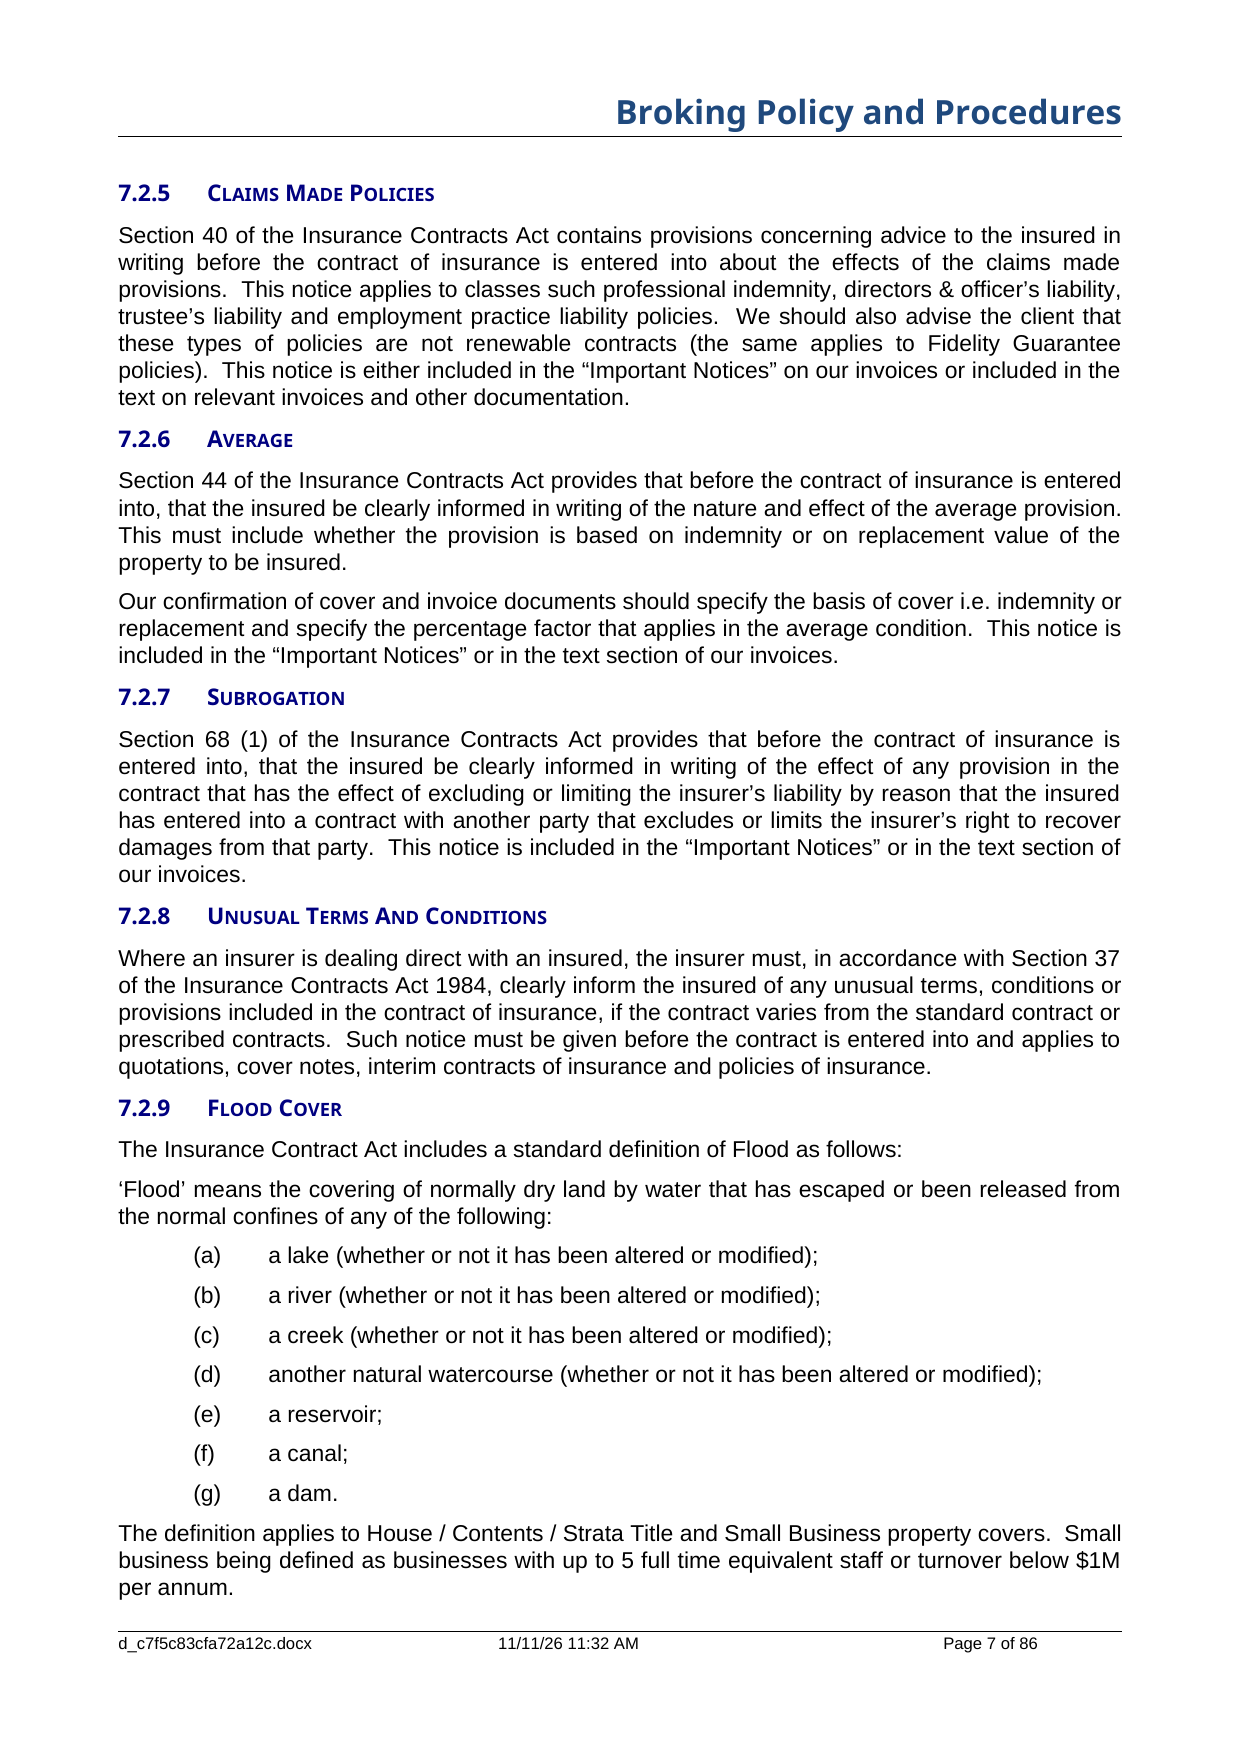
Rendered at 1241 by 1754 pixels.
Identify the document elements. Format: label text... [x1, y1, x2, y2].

text Section 68 (1) of the Insurance Contracts Act provides that before the contract of insurance is entered into, that the insured be clearly informed in writing of the effect of any provision in the contract that has the effect of excluding or limiting the insurer’s liability by reason that the insured has entered into a contract with another party that excludes or limits the insurer’s right to recover damages from that party. This notice is included in the “Important Notices” or in the text section of our invoices. [118, 725, 1122, 888]
subtitle Unusual Terms And Conditions [118, 900, 1122, 931]
subtitle Subrogation [118, 681, 1122, 713]
text (b) a river (whether or not it has been altered or modified); [118, 1281, 1122, 1308]
text (e) a reservoir; [118, 1400, 1122, 1427]
subtitle Claims Made Policies [118, 177, 1122, 208]
text (f) a canal; [118, 1440, 1122, 1467]
text (a) a lake (whether or not it has been altered or modified); [118, 1242, 1122, 1269]
text (d) another natural watercourse (whether or not it has been altered or modified); [118, 1361, 1122, 1388]
text The Insurance Contract Act includes a standard definition of Flood as follows: [118, 1136, 1122, 1163]
text ‘Flood’ means the covering of normally dry land by water that has escaped or been released from the normal confines of any of the following: [118, 1175, 1122, 1229]
text Section 40 of the Insurance Contracts Act contains provisions concerning advice to the insured in writing before the contract of insurance is entered into about the effects of the claims made provisions. This notice applies to classes such professional indemnity, directors & officer’s liability, trustee’s liability and employment practice liability policies. We should also advise the client that these types of policies are not renewable contracts (the same applies to Fidelity Guarantee policies). This notice is either included in the “Important Notices” on our invoices or included in the text on relevant invoices and other documentation. [118, 221, 1122, 411]
text The definition applies to House / Contents / Strata Title and Small Business property covers. Small business being defined as businesses with up to 5 full time equivalent staff or turnover below $1M per annum. [118, 1519, 1122, 1600]
subtitle Average [118, 423, 1122, 454]
subtitle Flood Cover [118, 1092, 1122, 1123]
text (g) a dam. [118, 1479, 1122, 1506]
text Where an insurer is dealing direct with an insured, the insurer must, in accordance with Section 37 of the Insurance Contracts Act 1984, clearly inform the insured of any unusual terms, conditions or provisions included in the contract of insurance, if the contract varies from the standard contract or prescribed contracts. Such notice must be given before the contract is entered into and applies to quotations, cover notes, interim contracts of insurance and policies of insurance. [118, 944, 1122, 1079]
text Our confirmation of cover and invoice documents should specify the basis of cover i.e. indemnity or replacement and specify the percentage factor that applies in the average condition. This notice is included in the “Important Notices” or in the text section of our invoices. [118, 588, 1122, 669]
text Section 44 of the Insurance Contracts Act provides that before the contract of insurance is entered into, that the insured be clearly informed in writing of the nature and effect of the average provision. This must include whether the provision is based on indemnity or on replacement value of the property to be insured. [118, 467, 1122, 575]
text (c) a creek (whether or not it has been altered or modified); [118, 1321, 1122, 1348]
